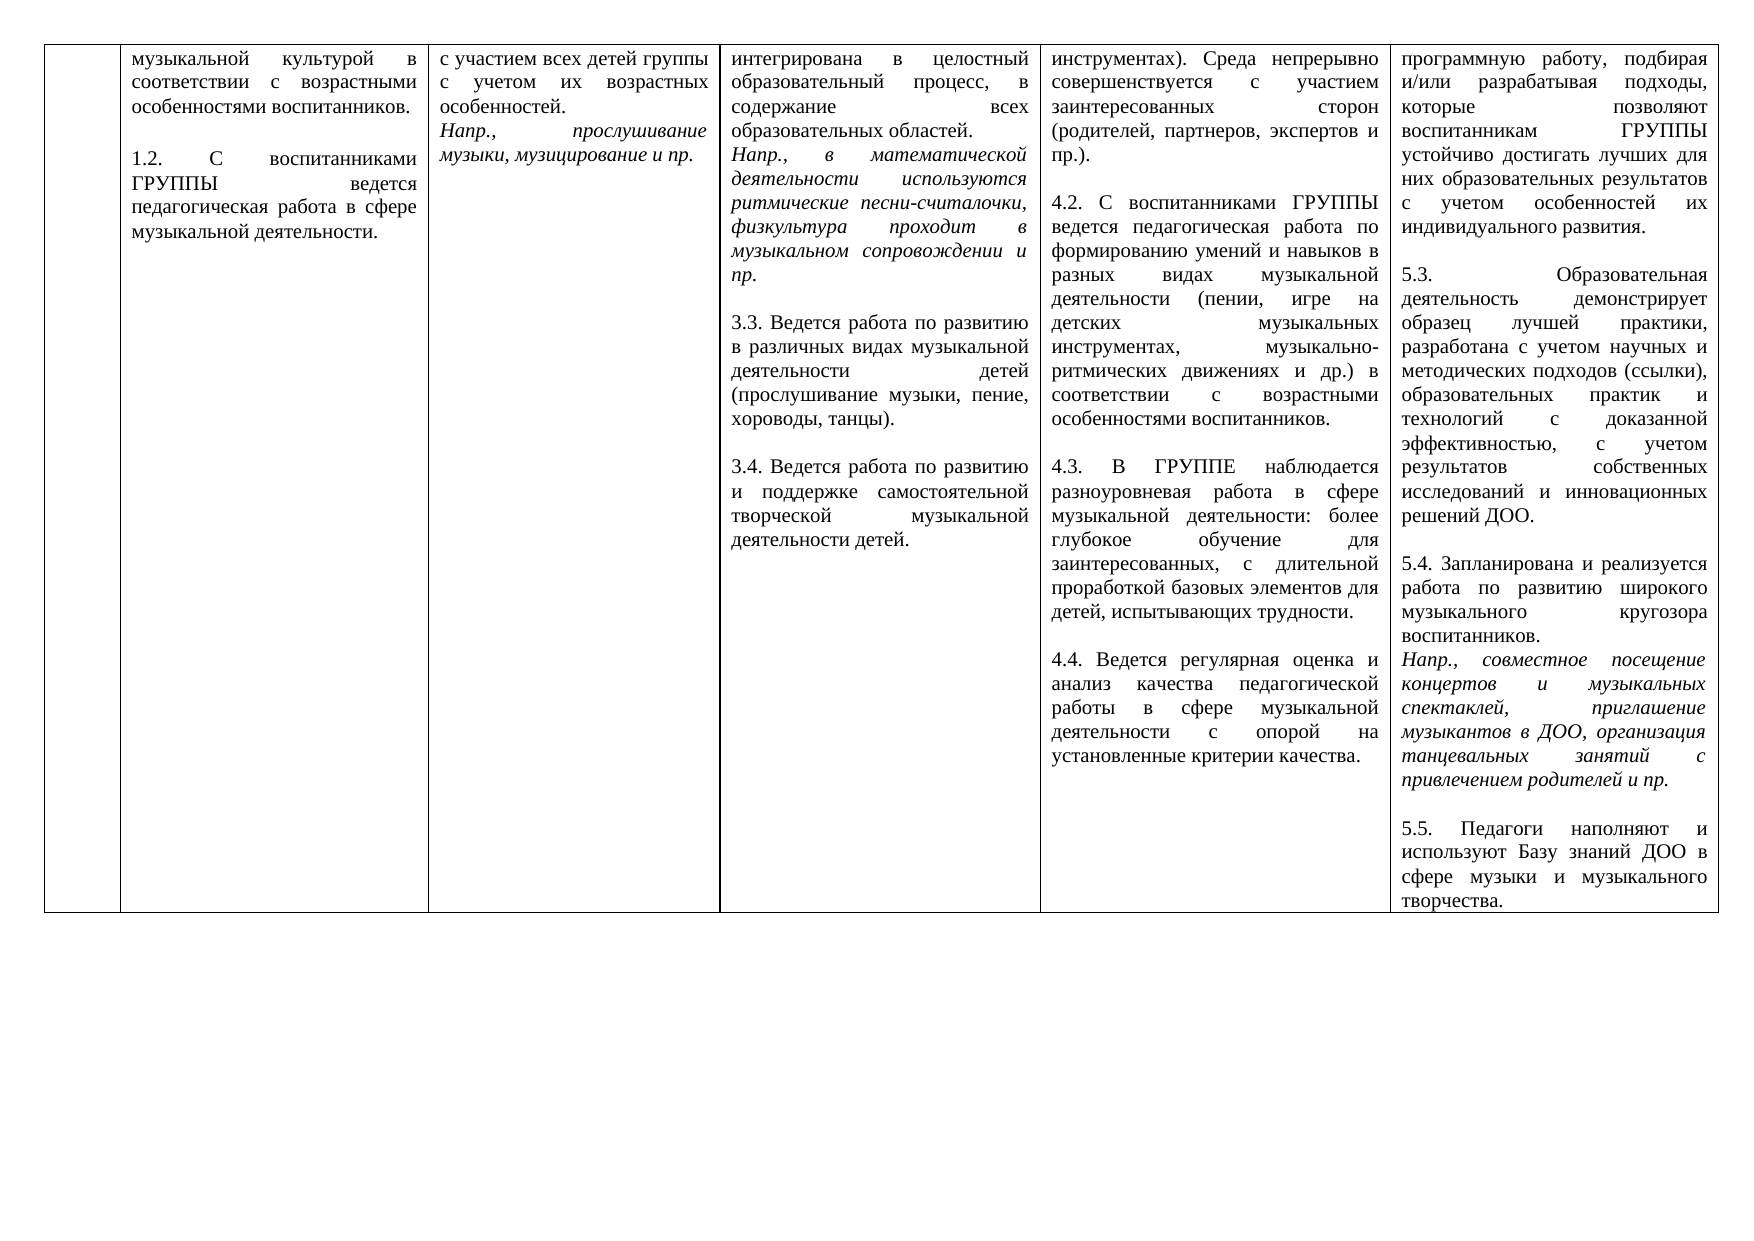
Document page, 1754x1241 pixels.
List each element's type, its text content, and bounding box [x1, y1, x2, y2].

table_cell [1391, 45, 1718, 912]
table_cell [721, 45, 1040, 912]
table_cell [1041, 45, 1390, 912]
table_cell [429, 45, 719, 912]
table_cell Д [45, 45, 120, 912]
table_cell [121, 45, 428, 912]
